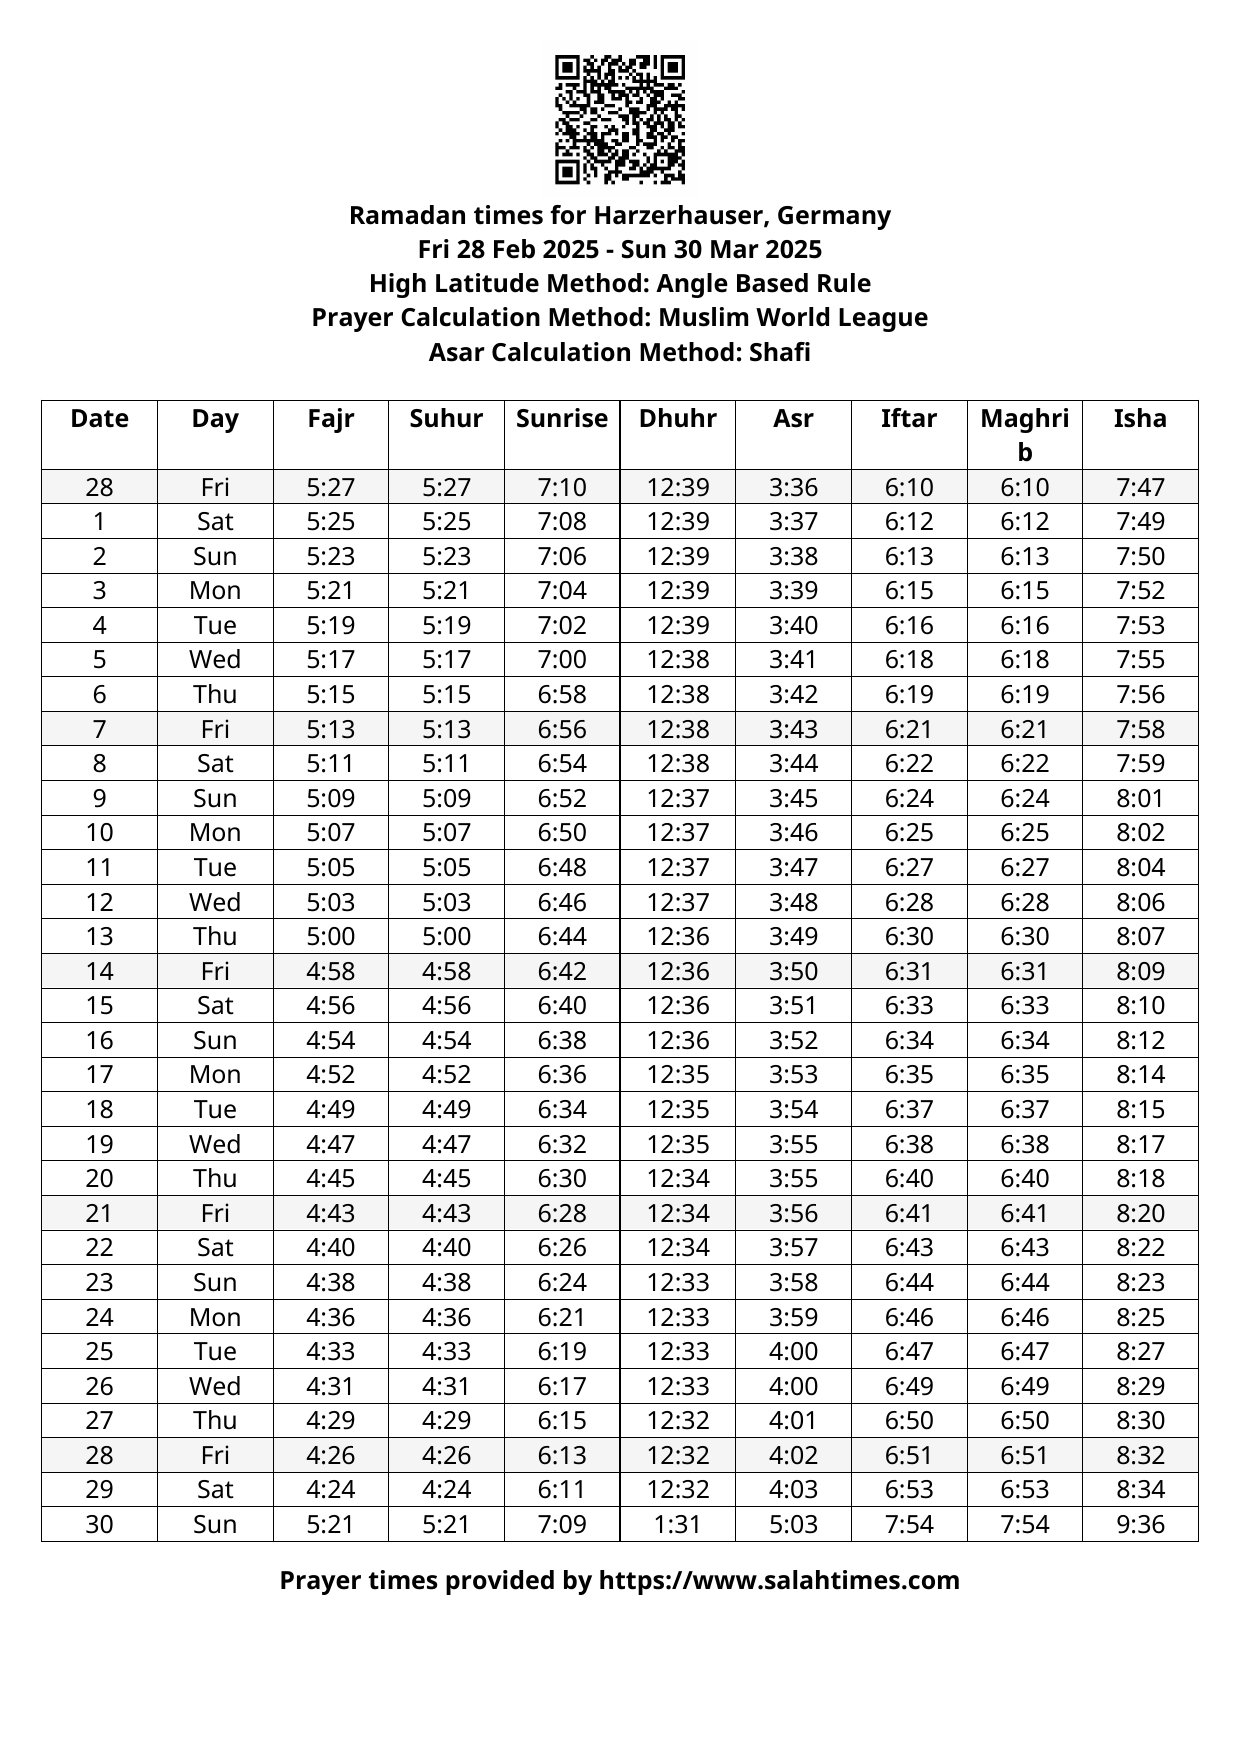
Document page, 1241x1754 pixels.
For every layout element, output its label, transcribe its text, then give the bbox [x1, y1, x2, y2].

table_cell 5:27 [389, 470, 504, 503]
table_cell 6:16 [852, 608, 967, 642]
table_cell 8:14 [1083, 1058, 1198, 1091]
table_cell 23 [42, 1265, 157, 1299]
table_cell 3:57 [736, 1231, 851, 1264]
table_cell Wed [158, 885, 273, 918]
table_cell Sat [158, 1473, 273, 1506]
table_cell 7:54 [968, 1507, 1082, 1541]
table_header Isha [1083, 401, 1198, 469]
table_cell 29 [42, 1473, 157, 1506]
table_cell 3:44 [736, 746, 851, 780]
table_cell 6:31 [968, 954, 1082, 987]
table_cell 4:00 [736, 1369, 851, 1402]
table_cell 3:37 [736, 504, 851, 538]
table_cell 5:03 [736, 1507, 851, 1541]
table_cell 8:25 [1083, 1300, 1198, 1333]
table_cell 6:32 [505, 1127, 619, 1160]
table_cell Sat [158, 746, 273, 780]
table_cell 12:39 [621, 608, 735, 642]
table_cell 5:15 [389, 677, 504, 711]
table_cell 5:00 [274, 919, 388, 953]
table_cell 8:01 [1083, 781, 1198, 814]
table_cell 12:38 [621, 746, 735, 780]
table_header Date [42, 401, 157, 469]
table_cell 24 [42, 1300, 157, 1333]
table_cell 6:48 [505, 850, 619, 884]
table_cell 19 [42, 1127, 157, 1160]
table_cell Thu [158, 1161, 273, 1195]
table_cell 6:37 [968, 1092, 1082, 1126]
text Fri 28 Feb 2025 - Sun 30 Mar 2025 [42, 232, 1198, 266]
table_cell Sun [158, 1265, 273, 1299]
table_cell 6:46 [505, 885, 619, 918]
table_cell 6:12 [968, 504, 1082, 538]
table_cell 12:35 [621, 1127, 735, 1160]
table_cell 3:38 [736, 539, 851, 572]
table_cell 12:32 [621, 1473, 735, 1506]
table_header Asr [736, 401, 851, 469]
table_cell 22 [42, 1231, 157, 1264]
table_cell 7:00 [505, 643, 619, 676]
table_cell 6:49 [968, 1369, 1082, 1402]
table_cell 4:31 [389, 1369, 504, 1402]
table_cell 7:50 [1083, 539, 1198, 572]
table_cell 4:29 [389, 1404, 504, 1437]
table_cell 5:03 [274, 885, 388, 918]
table_cell Wed [158, 643, 273, 676]
table_cell Fri [158, 712, 273, 745]
table_cell Thu [158, 1404, 273, 1437]
table_cell 6:33 [852, 989, 967, 1022]
table_cell 6:38 [968, 1127, 1082, 1160]
table_cell 7:56 [1083, 677, 1198, 711]
table_cell 5:21 [389, 1507, 504, 1541]
table_cell 5:19 [389, 608, 504, 642]
table_cell 6:24 [505, 1265, 619, 1299]
table_cell 3:36 [736, 470, 851, 503]
table_cell 6:10 [968, 470, 1082, 503]
table_cell 6:35 [852, 1058, 967, 1091]
table_cell 16 [42, 1023, 157, 1057]
table_cell 4 [42, 608, 157, 642]
table_cell 17 [42, 1058, 157, 1091]
table_cell 8:09 [1083, 954, 1198, 987]
table_cell 6:17 [505, 1369, 619, 1402]
table_cell 9:36 [1083, 1507, 1198, 1541]
table_cell 4:45 [389, 1161, 504, 1195]
text Ramadan times for Harzerhauser, Germany [42, 198, 1198, 232]
table_cell 4:24 [389, 1473, 504, 1506]
table_cell 15 [42, 989, 157, 1022]
table_cell 4:58 [389, 954, 504, 987]
table_cell 13 [42, 919, 157, 953]
table_cell 5:11 [389, 746, 504, 780]
table_cell 6:40 [505, 989, 619, 1022]
table_cell 4:29 [274, 1404, 388, 1437]
table_cell 12:38 [621, 712, 735, 745]
table_cell 8:04 [1083, 850, 1198, 884]
table_cell 8:20 [1083, 1196, 1198, 1229]
table_cell 6:53 [852, 1473, 967, 1506]
table_cell 6:47 [852, 1334, 967, 1368]
table_cell 6:26 [505, 1231, 619, 1264]
table_cell 5:25 [274, 504, 388, 538]
table_cell 6:50 [852, 1404, 967, 1437]
table_cell 3:58 [736, 1265, 851, 1299]
table_cell 3:40 [736, 608, 851, 642]
table_cell 12:39 [621, 574, 735, 607]
table_cell 6:22 [968, 746, 1082, 780]
table_header Iftar [852, 401, 967, 469]
table_cell 6:51 [968, 1438, 1082, 1472]
table_cell 7:10 [505, 470, 619, 503]
table_cell 3:43 [736, 712, 851, 745]
table_cell 8:29 [1083, 1369, 1198, 1402]
table_cell 6:15 [968, 574, 1082, 607]
table_header Day [158, 401, 273, 469]
table_header Fajr [274, 401, 388, 469]
table_cell 3:55 [736, 1127, 851, 1160]
table_cell 6:43 [852, 1231, 967, 1264]
table_cell 6:36 [505, 1058, 619, 1091]
table_cell 6:15 [852, 574, 967, 607]
table_cell 3:41 [736, 643, 851, 676]
table_cell 9 [42, 781, 157, 814]
table_cell 12:39 [621, 504, 735, 538]
table_cell 28 [42, 470, 157, 503]
table_cell 5:21 [274, 574, 388, 607]
table_cell 6:27 [968, 850, 1082, 884]
table_cell 5:09 [274, 781, 388, 814]
table_cell 6:42 [505, 954, 619, 987]
table_cell 6:54 [505, 746, 619, 780]
table_cell 3:53 [736, 1058, 851, 1091]
table_cell 6:52 [505, 781, 619, 814]
table_cell 8:34 [1083, 1473, 1198, 1506]
table_cell Sun [158, 1507, 273, 1541]
table_cell 4:43 [274, 1196, 388, 1229]
table_cell 6:38 [505, 1023, 619, 1057]
table_cell Tue [158, 1334, 273, 1368]
table_cell 4:47 [389, 1127, 504, 1160]
table_cell 6:30 [968, 919, 1082, 953]
table_cell 7:53 [1083, 608, 1198, 642]
table_cell 6:10 [852, 470, 967, 503]
table_cell Sat [158, 504, 273, 538]
table_cell 6:40 [968, 1161, 1082, 1195]
table_cell 4:49 [389, 1092, 504, 1126]
table_cell 18 [42, 1092, 157, 1126]
table_cell 3:56 [736, 1196, 851, 1229]
table_cell 6:41 [852, 1196, 967, 1229]
table_cell 8:07 [1083, 919, 1198, 953]
table_cell 6:18 [968, 643, 1082, 676]
table_cell 1 [42, 504, 157, 538]
table_cell Fri [158, 470, 273, 503]
table_cell 3:42 [736, 677, 851, 711]
table_cell 6:50 [505, 816, 619, 849]
table_cell 3:48 [736, 885, 851, 918]
table_header Sunrise [505, 401, 619, 469]
table_cell 7:02 [505, 608, 619, 642]
table_cell 4:36 [274, 1300, 388, 1333]
table_cell 5:17 [274, 643, 388, 676]
table_cell 28 [42, 1438, 157, 1472]
table_cell 2 [42, 539, 157, 572]
table_cell 7:04 [505, 574, 619, 607]
table_header Dhuhr [621, 401, 735, 469]
table_cell 6:13 [852, 539, 967, 572]
table_cell 7:08 [505, 504, 619, 538]
table_cell 4:00 [736, 1334, 851, 1368]
table_cell 4:52 [274, 1058, 388, 1091]
table_cell 6:19 [505, 1334, 619, 1368]
table_cell 11 [42, 850, 157, 884]
table_cell 3:39 [736, 574, 851, 607]
table_cell 5:07 [274, 816, 388, 849]
table_cell 6:44 [968, 1265, 1082, 1299]
table_cell Fri [158, 1438, 273, 1472]
text Asar Calculation Method: Shafi [42, 334, 1198, 368]
table_cell 5:23 [274, 539, 388, 572]
table_cell 5:15 [274, 677, 388, 711]
table_cell 4:49 [274, 1092, 388, 1126]
table_cell 4:56 [389, 989, 504, 1022]
table_cell 6:35 [968, 1058, 1082, 1091]
table_cell 5:13 [274, 712, 388, 745]
table_cell 7:59 [1083, 746, 1198, 780]
table_cell Thu [158, 677, 273, 711]
table_cell 7:49 [1083, 504, 1198, 538]
table_cell 8:06 [1083, 885, 1198, 918]
text Prayer times provided by https://www.salahtimes.com [42, 1563, 1198, 1597]
table_cell 5:21 [389, 574, 504, 607]
table_cell 12:38 [621, 643, 735, 676]
table_cell 1:31 [621, 1507, 735, 1541]
table_cell 6:30 [852, 919, 967, 953]
table_header Suhur [389, 401, 504, 469]
table_cell 12:34 [621, 1161, 735, 1195]
table_cell 12:32 [621, 1438, 735, 1472]
table_cell 6:37 [852, 1092, 967, 1126]
table_cell 5:17 [389, 643, 504, 676]
table_cell 4:38 [389, 1265, 504, 1299]
table_cell 6:50 [968, 1404, 1082, 1437]
table_cell 6:41 [968, 1196, 1082, 1229]
table_cell 4:45 [274, 1161, 388, 1195]
table_cell Fri [158, 1196, 273, 1229]
table_cell 4:40 [274, 1231, 388, 1264]
table_cell 4:54 [274, 1023, 388, 1057]
table_cell 4:54 [389, 1023, 504, 1057]
table_cell 5:21 [274, 1507, 388, 1541]
table_cell 7:52 [1083, 574, 1198, 607]
table_cell 10 [42, 816, 157, 849]
table_cell 8:10 [1083, 989, 1198, 1022]
table_cell 7 [42, 712, 157, 745]
table_cell 5:25 [389, 504, 504, 538]
table_cell 6:28 [852, 885, 967, 918]
table_cell 5:11 [274, 746, 388, 780]
table_cell 12:37 [621, 816, 735, 849]
table_cell 12:33 [621, 1334, 735, 1368]
table_cell 7:06 [505, 539, 619, 572]
table_cell 14 [42, 954, 157, 987]
table_cell 6:13 [505, 1438, 619, 1472]
table_cell 12:36 [621, 989, 735, 1022]
table_cell 6:11 [505, 1473, 619, 1506]
table_cell 6:47 [968, 1334, 1082, 1368]
table_cell 12:32 [621, 1404, 735, 1437]
table_cell 4:33 [274, 1334, 388, 1368]
table_cell 6:44 [505, 919, 619, 953]
table_cell 27 [42, 1404, 157, 1437]
table_cell Fri [158, 954, 273, 987]
table_cell 3:50 [736, 954, 851, 987]
table_cell 8:17 [1083, 1127, 1198, 1160]
table_cell Tue [158, 850, 273, 884]
table_cell 8:27 [1083, 1334, 1198, 1368]
table_cell 4:36 [389, 1300, 504, 1333]
table_cell 12:33 [621, 1265, 735, 1299]
table_cell 4:38 [274, 1265, 388, 1299]
table_cell 3:49 [736, 919, 851, 953]
table_cell 6:56 [505, 712, 619, 745]
table_cell Tue [158, 1092, 273, 1126]
table_cell 6:51 [852, 1438, 967, 1472]
table_cell 3:47 [736, 850, 851, 884]
table_cell 21 [42, 1196, 157, 1229]
table_cell 8:15 [1083, 1092, 1198, 1126]
table_cell 3:52 [736, 1023, 851, 1057]
table_cell 8:18 [1083, 1161, 1198, 1195]
table_cell Sun [158, 539, 273, 572]
table_cell 6 [42, 677, 157, 711]
table_cell 6:19 [968, 677, 1082, 711]
table_cell 6:12 [852, 504, 967, 538]
table_cell Tue [158, 608, 273, 642]
table_cell 4:58 [274, 954, 388, 987]
table_cell 4:52 [389, 1058, 504, 1091]
table_cell 6:46 [968, 1300, 1082, 1333]
table_cell 5:07 [389, 816, 504, 849]
table_cell 6:46 [852, 1300, 967, 1333]
table_cell Sun [158, 1023, 273, 1057]
table_cell 12:34 [621, 1231, 735, 1264]
table_cell 8:23 [1083, 1265, 1198, 1299]
table_cell 8:12 [1083, 1023, 1198, 1057]
table_cell 6:16 [968, 608, 1082, 642]
table_cell 12:36 [621, 1023, 735, 1057]
table_cell 4:26 [274, 1438, 388, 1472]
table_cell 7:09 [505, 1507, 619, 1541]
table_cell Sat [158, 989, 273, 1022]
table_cell 4:43 [389, 1196, 504, 1229]
table_cell Sun [158, 781, 273, 814]
table_cell Mon [158, 1300, 273, 1333]
table_cell 12:36 [621, 954, 735, 987]
table_cell 4:31 [274, 1369, 388, 1402]
table_cell 6:27 [852, 850, 967, 884]
table_cell 5:19 [274, 608, 388, 642]
table_cell 6:25 [852, 816, 967, 849]
table_cell 6:21 [968, 712, 1082, 745]
table_cell 30 [42, 1507, 157, 1541]
table_cell 6:18 [852, 643, 967, 676]
table_cell 3 [42, 574, 157, 607]
table_cell 12:35 [621, 1092, 735, 1126]
table_cell 6:30 [505, 1161, 619, 1195]
table_cell 25 [42, 1334, 157, 1368]
table_cell 8 [42, 746, 157, 780]
table_cell 4:56 [274, 989, 388, 1022]
table_cell 12:35 [621, 1058, 735, 1091]
table_cell 3:51 [736, 989, 851, 1022]
table_cell 20 [42, 1161, 157, 1195]
table_cell 3:46 [736, 816, 851, 849]
table_cell 6:28 [968, 885, 1082, 918]
table_cell 12:39 [621, 470, 735, 503]
table_cell 12 [42, 885, 157, 918]
table_cell 4:47 [274, 1127, 388, 1160]
table_cell 3:55 [736, 1161, 851, 1195]
table_cell 6:25 [968, 816, 1082, 849]
table_cell 6:15 [505, 1404, 619, 1437]
text High Latitude Method: Angle Based Rule [42, 266, 1198, 300]
table_cell 4:03 [736, 1473, 851, 1506]
table_cell 6:34 [505, 1092, 619, 1126]
table_cell 6:53 [968, 1473, 1082, 1506]
table_cell Wed [158, 1369, 273, 1402]
table_cell 5:05 [274, 850, 388, 884]
table_cell 6:13 [968, 539, 1082, 572]
table_cell 8:22 [1083, 1231, 1198, 1264]
table_cell 8:02 [1083, 816, 1198, 849]
table_cell 8:32 [1083, 1438, 1198, 1472]
table_cell 12:36 [621, 919, 735, 953]
table_cell Wed [158, 1127, 273, 1160]
table_cell 6:28 [505, 1196, 619, 1229]
table_cell 6:43 [968, 1231, 1082, 1264]
table_cell 4:33 [389, 1334, 504, 1368]
table_cell 4:01 [736, 1404, 851, 1437]
table_cell 7:54 [852, 1507, 967, 1541]
table_cell 12:37 [621, 850, 735, 884]
table_cell 6:34 [968, 1023, 1082, 1057]
text Prayer Calculation Method: Muslim World League [42, 300, 1198, 334]
table_cell 6:58 [505, 677, 619, 711]
table_cell Thu [158, 919, 273, 953]
table_cell 5:05 [389, 850, 504, 884]
table_cell 12:33 [621, 1300, 735, 1333]
table_cell 5:23 [389, 539, 504, 572]
table_cell 12:39 [621, 539, 735, 572]
table_cell 5:09 [389, 781, 504, 814]
table_cell 3:54 [736, 1092, 851, 1126]
table_cell 7:47 [1083, 470, 1198, 503]
table_cell Mon [158, 1058, 273, 1091]
table_cell 6:21 [505, 1300, 619, 1333]
table_cell 5:03 [389, 885, 504, 918]
table_cell Sat [158, 1231, 273, 1264]
table_cell 3:59 [736, 1300, 851, 1333]
table_cell 12:37 [621, 885, 735, 918]
table_cell 7:58 [1083, 712, 1198, 745]
table_cell 4:02 [736, 1438, 851, 1472]
table_cell 5:13 [389, 712, 504, 745]
table_cell 5:00 [389, 919, 504, 953]
table_cell 6:33 [968, 989, 1082, 1022]
table_cell 4:26 [389, 1438, 504, 1472]
table_cell 6:34 [852, 1023, 967, 1057]
table_cell 6:44 [852, 1265, 967, 1299]
table_cell 12:38 [621, 677, 735, 711]
table_cell 26 [42, 1369, 157, 1402]
table_cell 12:37 [621, 781, 735, 814]
table_cell 5 [42, 643, 157, 676]
table_cell 6:21 [852, 712, 967, 745]
table_cell 6:22 [852, 746, 967, 780]
table_cell 6:49 [852, 1369, 967, 1402]
table_cell 5:27 [274, 470, 388, 503]
table_cell 12:33 [621, 1369, 735, 1402]
table_cell 12:34 [621, 1196, 735, 1229]
picture [542, 41, 699, 198]
table_cell 4:24 [274, 1473, 388, 1506]
table_cell 4:40 [389, 1231, 504, 1264]
table_cell 6:38 [852, 1127, 967, 1160]
table_cell 7:55 [1083, 643, 1198, 676]
table_cell Mon [158, 816, 273, 849]
table_cell 6:24 [968, 781, 1082, 814]
table_cell 3:45 [736, 781, 851, 814]
table_header Maghrib [968, 401, 1082, 469]
table_cell 6:31 [852, 954, 967, 987]
table_cell Mon [158, 574, 273, 607]
table_cell 6:40 [852, 1161, 967, 1195]
table_cell 6:24 [852, 781, 967, 814]
table_cell 8:30 [1083, 1404, 1198, 1437]
table_cell 6:19 [852, 677, 967, 711]
